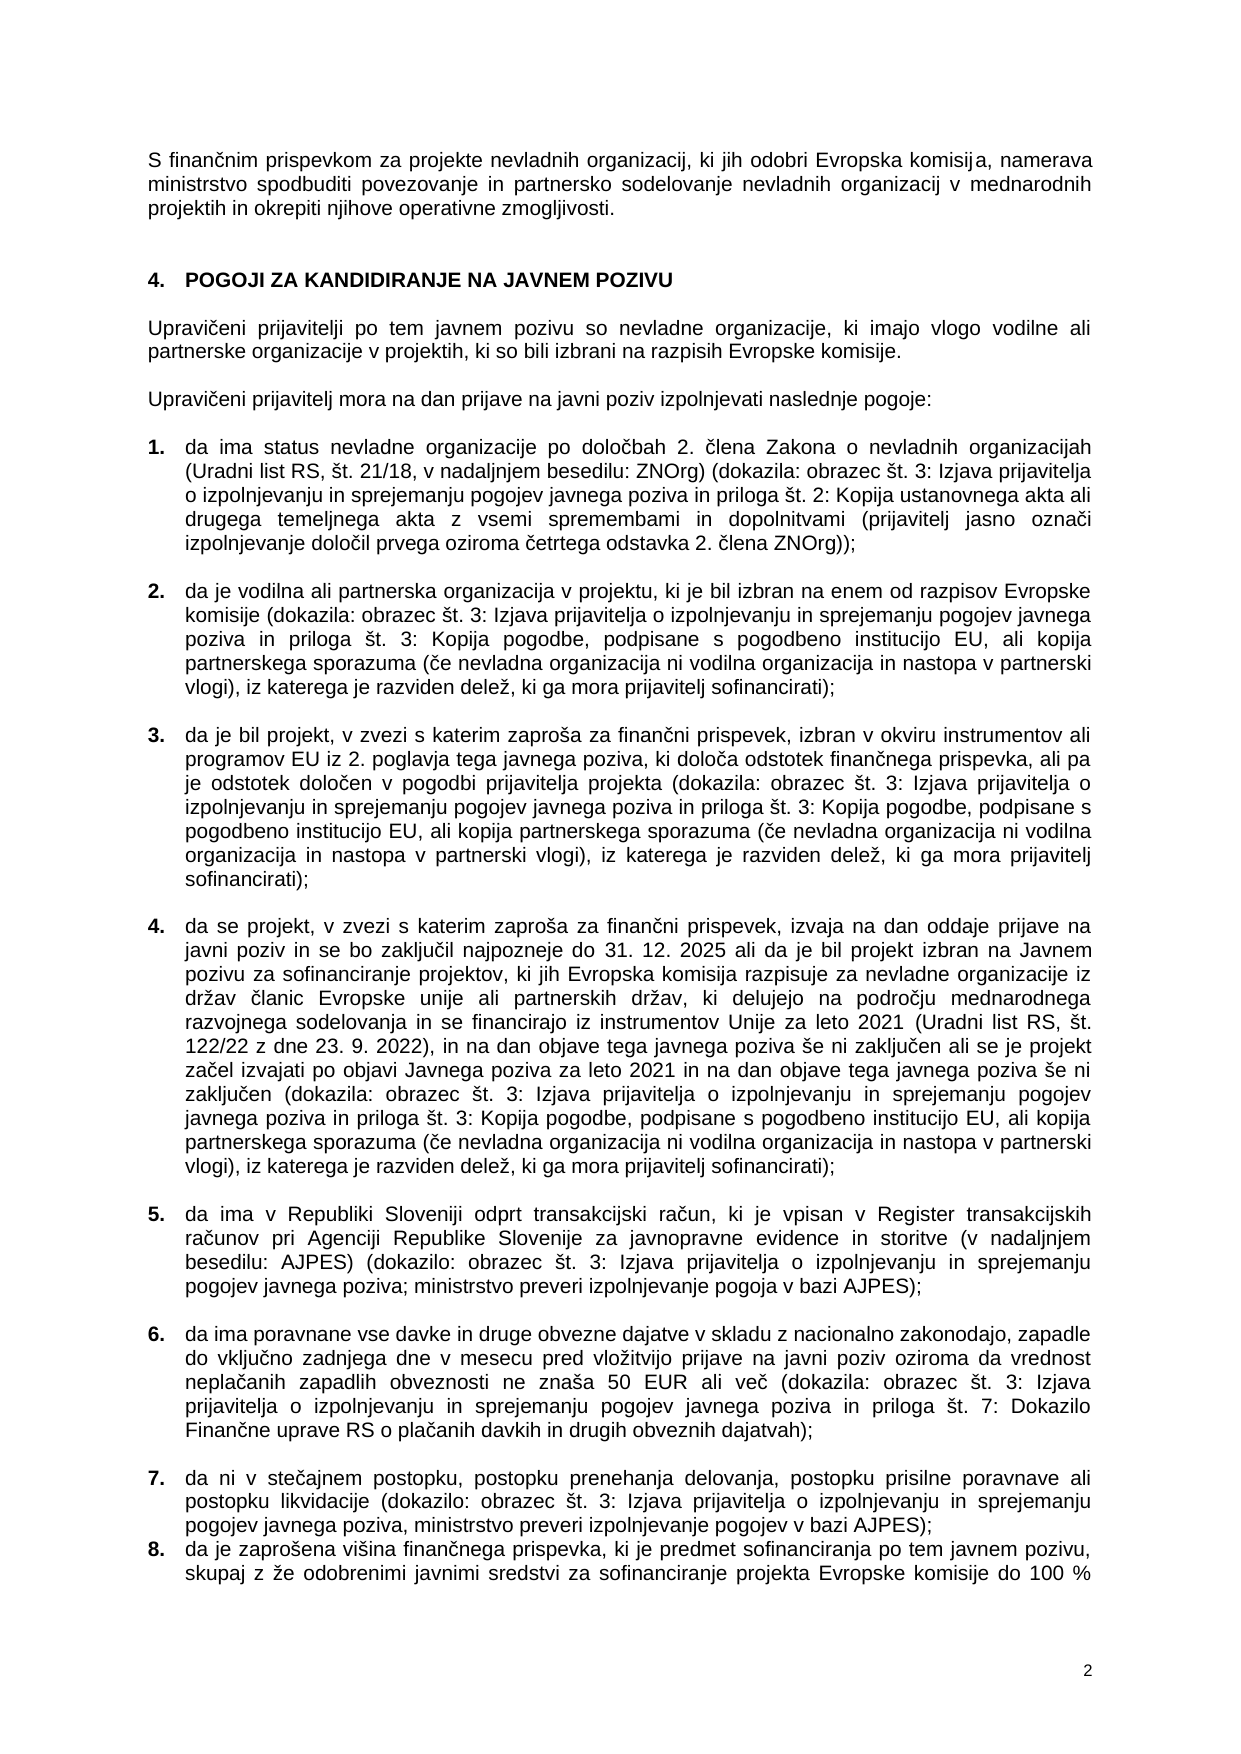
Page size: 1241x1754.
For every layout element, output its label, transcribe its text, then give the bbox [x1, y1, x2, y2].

text Upravičeni prijavitelji po tem javnem pozivu so nevladne organizacije, ki imajo vlogo vodilne ali partnerske organizacije v projektih, ki so bili izbrani na razpisih Evropske komisije. [148, 315, 1092, 363]
list da ima poravnane vse davke in druge obvezne dajatve v skladu z nacionalno zakonodajo, zapadle do vključno zadnjega dne v mesecu pred vložitvijo prijave na javni poziv oziroma da vrednost neplačanih zapadlih obveznosti ne znaša 50 EUR ali več (dokazila: obrazec št. 3: Izjava prijavitelja o izpolnjevanju in sprejemanju pogojev javnega poziva in priloga št. 7: Dokazilo Finančne uprave RS o plačanih davkih in drugih obveznih dajatvah); [148, 1322, 1092, 1441]
text Upravičeni prijavitelj mora na dan prijave na javni poziv izpolnjevati naslednje pogoje: [148, 387, 1092, 411]
list da je bil projekt, v zvezi s katerim zaproša za finančni prispevek, izbran v okviru instrumentov ali programov EU iz 2. poglavja tega javnega poziva, ki določa odstotek finančnega prispevka, ali pa je odstotek določen v pogodbi prijavitelja projekta (dokazila: obrazec št. 3: Izjava prijavitelja o izpolnjevanju in sprejemanju pogojev javnega poziva in priloga št. 3: Kopija pogodbe, podpisane s pogodbeno institucijo EU, ali kopija partnerskega sporazuma (če nevladna organizacija ni vodilna organizacija in nastopa v partnerski vlogi), iz katerega je razviden delež, ki ga mora prijavitelj sofinancirati); [148, 723, 1092, 890]
subtitle POGOJI ZA KANDIDIRANJE NA JAVNEM POZIVU [148, 267, 1092, 291]
text S finančnim prispevkom za projekte nevladnih organizacij, ki jih odobri Evropska komisija, namerava ministrstvo spodbuditi povezovanje in partnersko sodelovanje nevladnih organizacij v mednarodnih projektih in okrepiti njihove operativne zmogljivosti. [148, 148, 1092, 219]
list da je vodilna ali partnerska organizacija v projektu, ki je bil izbran na enem od razpisov Evropske komisije (dokazila: obrazec št. 3: Izjava prijavitelja o izpolnjevanju in sprejemanju pogojev javnega poziva in priloga št. 3: Kopija pogodbe, podpisane s pogodbeno institucijo EU, ali kopija partnerskega sporazuma (če nevladna organizacija ni vodilna organizacija in nastopa v partnerski vlogi), iz katerega je razviden delež, ki ga mora prijavitelj sofinancirati); [148, 579, 1092, 699]
list da ima status nevladne organizacije po določbah 2. člena Zakona o nevladnih organizacijah (Uradni list RS, št. 21/18, v nadaljnjem besedilu: ZNOrg) (dokazila: obrazec št. 3: Izjava prijavitelja o izpolnjevanju in sprejemanju pogojev javnega poziva in priloga št. 2: Kopija ustanovnega akta ali drugega temeljnega akta z vsemi spremembami in dopolnitvami (prijavitelj jasno označi izpolnjevanje določil prvega oziroma četrtega odstavka 2. člena ZNOrg)); [148, 435, 1092, 555]
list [148, 1537, 1092, 1585]
list da ni v stečajnem postopku, postopku prenehanja delovanja, postopku prisilne poravnave ali postopku likvidacije (dokazilo: obrazec št. 3: Izjava prijavitelja o izpolnjevanju in sprejemanju pogojev javnega poziva, ministrstvo preveri izpolnjevanje pogojev v bazi AJPES); [148, 1465, 1092, 1537]
list da se projekt, v zvezi s katerim zaproša za finančni prispevek, izvaja na dan oddaje prijave na javni poziv in se bo zaključil najpozneje do 31. 12. 2025 ali da je bil projekt izbran na Javnem pozivu za sofinanciranje projektov, ki jih Evropska komisija razpisuje za nevladne organizacije iz držav članic Evropske unije ali partnerskih držav, ki delujejo na področju mednarodnega razvojnega sodelovanja in se financirajo iz instrumentov Unije za leto 2021 (Uradni list RS, št. 122/22 z dne 23. 9. 2022), in na dan objave tega javnega poziva še ni zaključen ali se je projekt začel izvajati po objavi Javnega poziva za leto 2021 in na dan objave tega javnega poziva še ni zaključen (dokazila: obrazec št. 3: Izjava prijavitelja o izpolnjevanju in sprejemanju pogojev javnega poziva in priloga št. 3: Kopija pogodbe, podpisane s pogodbeno institucijo EU, ali kopija partnerskega sporazuma (če nevladna organizacija ni vodilna organizacija in nastopa v partnerski vlogi), iz katerega je razviden delež, ki ga mora prijavitelj sofinancirati); [148, 914, 1092, 1178]
list da ima v Republiki Sloveniji odprt transakcijski račun, ki je vpisan v Register transakcijskih računov pri Agenciji Republike Slovenije za javnopravne evidence in storitve (v nadaljnjem besedilu: AJPES) (dokazilo: obrazec št. 3: Izjava prijavitelja o izpolnjevanju in sprejemanju pogojev javnega poziva; ministrstvo preveri izpolnjevanje pogoja v bazi AJPES); [148, 1202, 1092, 1298]
